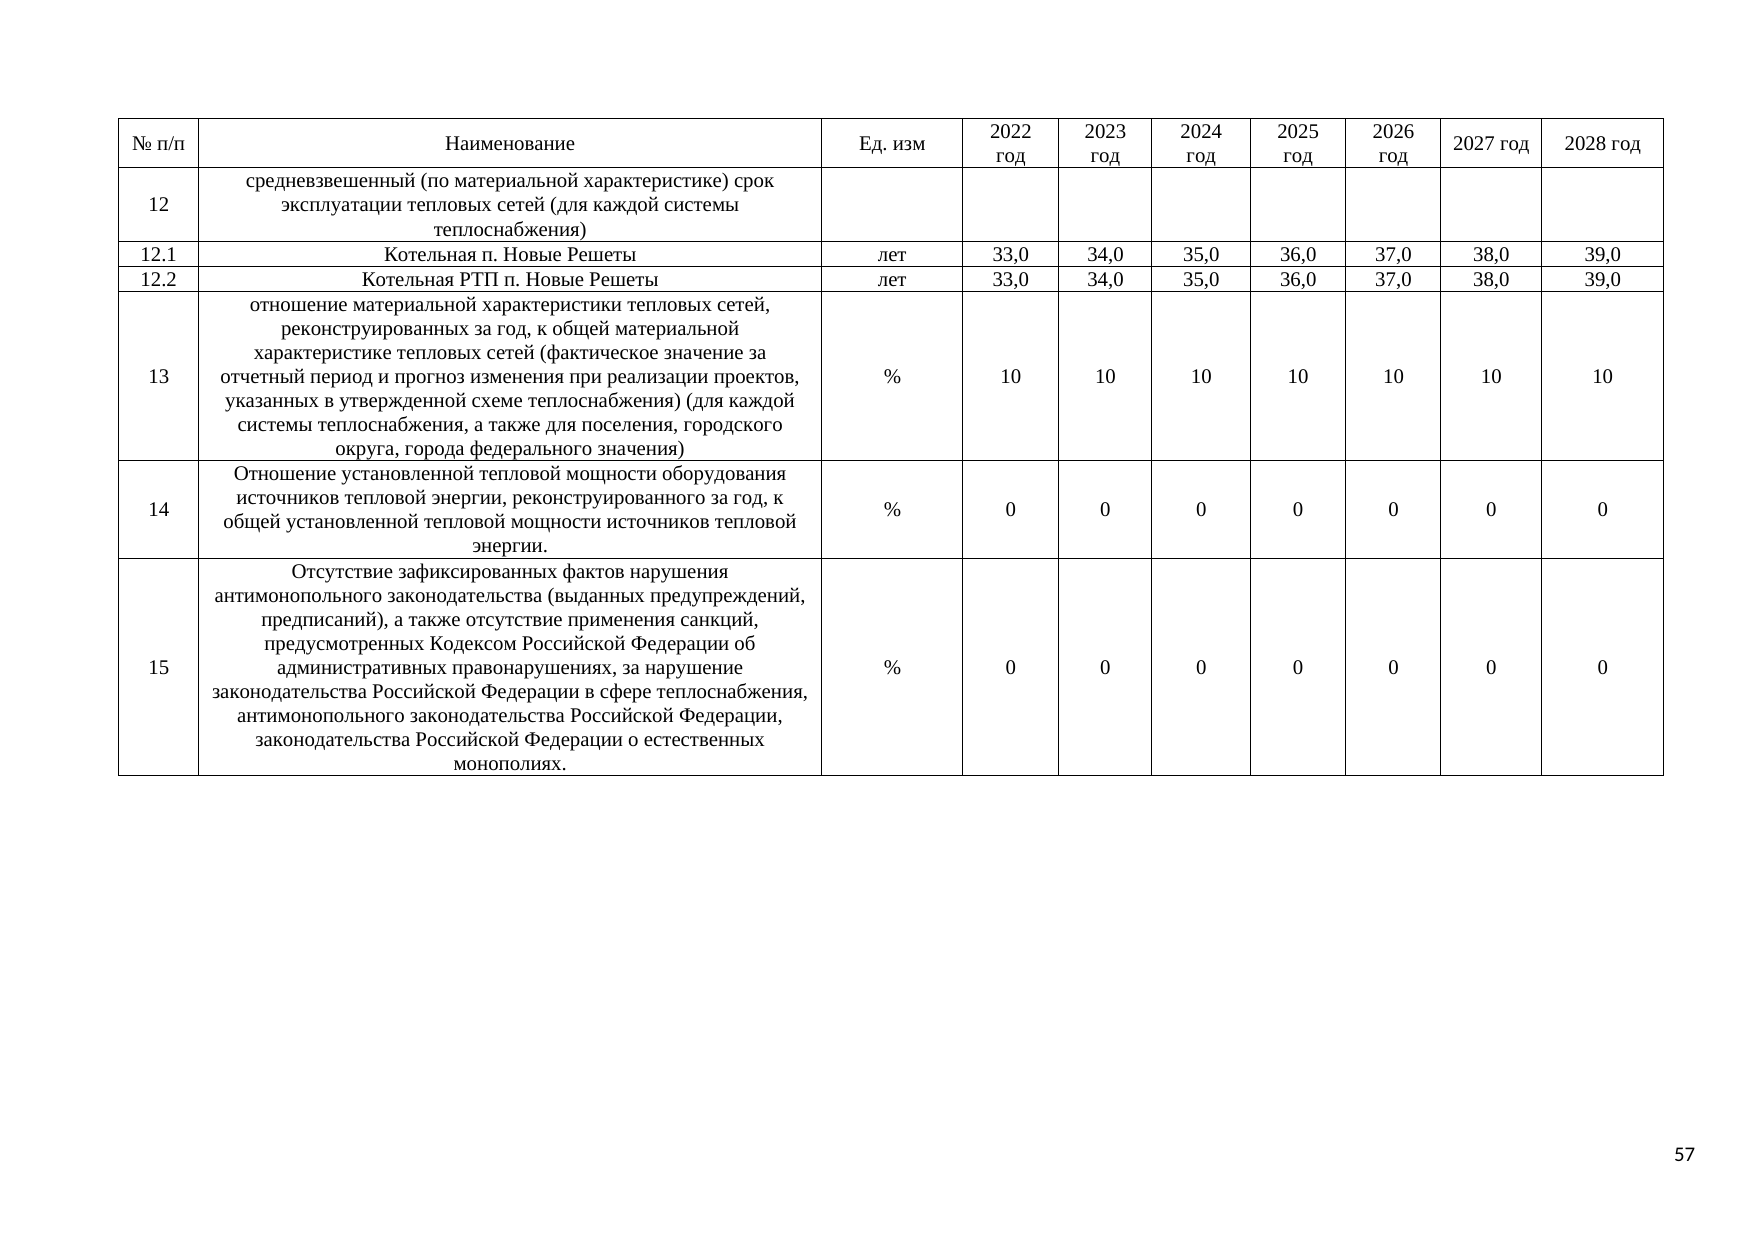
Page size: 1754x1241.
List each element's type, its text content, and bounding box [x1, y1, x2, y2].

table_cell % [822, 559, 962, 775]
table_cell 36,0 [1251, 242, 1345, 266]
table_cell 0 [1542, 559, 1663, 775]
table_cell 34,0 [1059, 267, 1151, 291]
table_cell 0 [1346, 559, 1440, 775]
table_cell 10 [1346, 292, 1440, 460]
table_cell 0 [1152, 461, 1250, 557]
table_cell [1441, 168, 1541, 241]
table_cell % [822, 461, 962, 557]
table_cell Отсутствие зафиксированных фактов нарушения антимонопольного законодательства (выданных предупреждений, предписаний), а также отсутствие применения санкций, предусмотренных Кодексом Российской Федерации об административных правонарушениях, за нарушение законодательства Российской Федерации в сфере теплоснабжения, антимонопольного законодательства Российской Федерации, законодательства Российской Федерации о естественных монополиях. [199, 559, 821, 775]
table_header 2028 год [1542, 119, 1663, 167]
table_cell лет [822, 242, 962, 266]
table_cell 10 [1152, 292, 1250, 460]
table_cell 37,0 [1346, 242, 1440, 266]
table_cell 0 [963, 461, 1058, 557]
table_cell 36,0 [1251, 267, 1345, 291]
table_cell отношение материальной характеристики тепловых сетей, реконструированных за год, к общей материальной характеристике тепловых сетей (фактическое значение за отчетный период и прогноз изменения при реализации проектов, указанных в утвержденной схеме теплоснабжения) (для каждой системы теплоснабжения, а также для поселения, городского округа, города федерального значения) [199, 292, 821, 460]
table_header Наименование [199, 119, 821, 167]
table_header 2027 год [1441, 119, 1541, 167]
table_cell 39,0 [1542, 267, 1663, 291]
table_cell [1251, 168, 1345, 241]
table_cell 10 [963, 292, 1058, 460]
table_cell 14 [119, 461, 198, 557]
table_cell 0 [1251, 461, 1345, 557]
table_cell [963, 168, 1058, 241]
table_cell 13 [119, 292, 198, 460]
table_cell 35,0 [1152, 267, 1250, 291]
table_cell 38,0 [1441, 267, 1541, 291]
table_cell 0 [1059, 461, 1151, 557]
table_header Ед. изм [822, 119, 962, 167]
table_cell 0 [1441, 461, 1541, 557]
table_cell [1542, 168, 1663, 241]
table_cell Отношение установленной тепловой мощности оборудования источников тепловой энергии, реконструированного за год, к общей установленной тепловой мощности источников тепловой энергии. [199, 461, 821, 557]
table_cell 33,0 [963, 242, 1058, 266]
table_cell 10 [1251, 292, 1345, 460]
table_cell 37,0 [1346, 267, 1440, 291]
table_cell 0 [1152, 559, 1250, 775]
table_cell 33,0 [963, 267, 1058, 291]
table_cell [1152, 168, 1250, 241]
table_cell Котельная РТП п. Новые Решеты [199, 267, 821, 291]
table_cell 35,0 [1152, 242, 1250, 266]
table_cell 15 [119, 559, 198, 775]
table_cell 12.1 [119, 242, 198, 266]
table_cell 0 [1059, 559, 1151, 775]
table_header 2026 год [1346, 119, 1440, 167]
table_cell 0 [1441, 559, 1541, 775]
table_cell [822, 168, 962, 241]
table_cell средневзвешенный (по материальной характеристике) срок эксплуатации тепловых сетей (для каждой системы теплоснабжения) [199, 168, 821, 241]
table_cell лет [822, 267, 962, 291]
table_cell % [822, 292, 962, 460]
table_cell [1346, 168, 1440, 241]
table_cell 12.2 [119, 267, 198, 291]
table_header 2024 год [1152, 119, 1250, 167]
table_cell 10 [1542, 292, 1663, 460]
table_cell 12 [119, 168, 198, 241]
table_header 2025 год [1251, 119, 1345, 167]
table_cell 0 [1346, 461, 1440, 557]
table_cell 38,0 [1441, 242, 1541, 266]
table_header № п/п [119, 119, 198, 167]
table_header 2022 год [963, 119, 1058, 167]
table_cell 34,0 [1059, 242, 1151, 266]
table_cell 39,0 [1542, 242, 1663, 266]
table_cell 10 [1441, 292, 1541, 460]
table_cell [1059, 168, 1151, 241]
table_cell 10 [1059, 292, 1151, 460]
table_cell 0 [1542, 461, 1663, 557]
table_cell 0 [963, 559, 1058, 775]
table_cell Котельная п. Новые Решеты [199, 242, 821, 266]
table_cell 0 [1251, 559, 1345, 775]
table_header 2023 год [1059, 119, 1151, 167]
